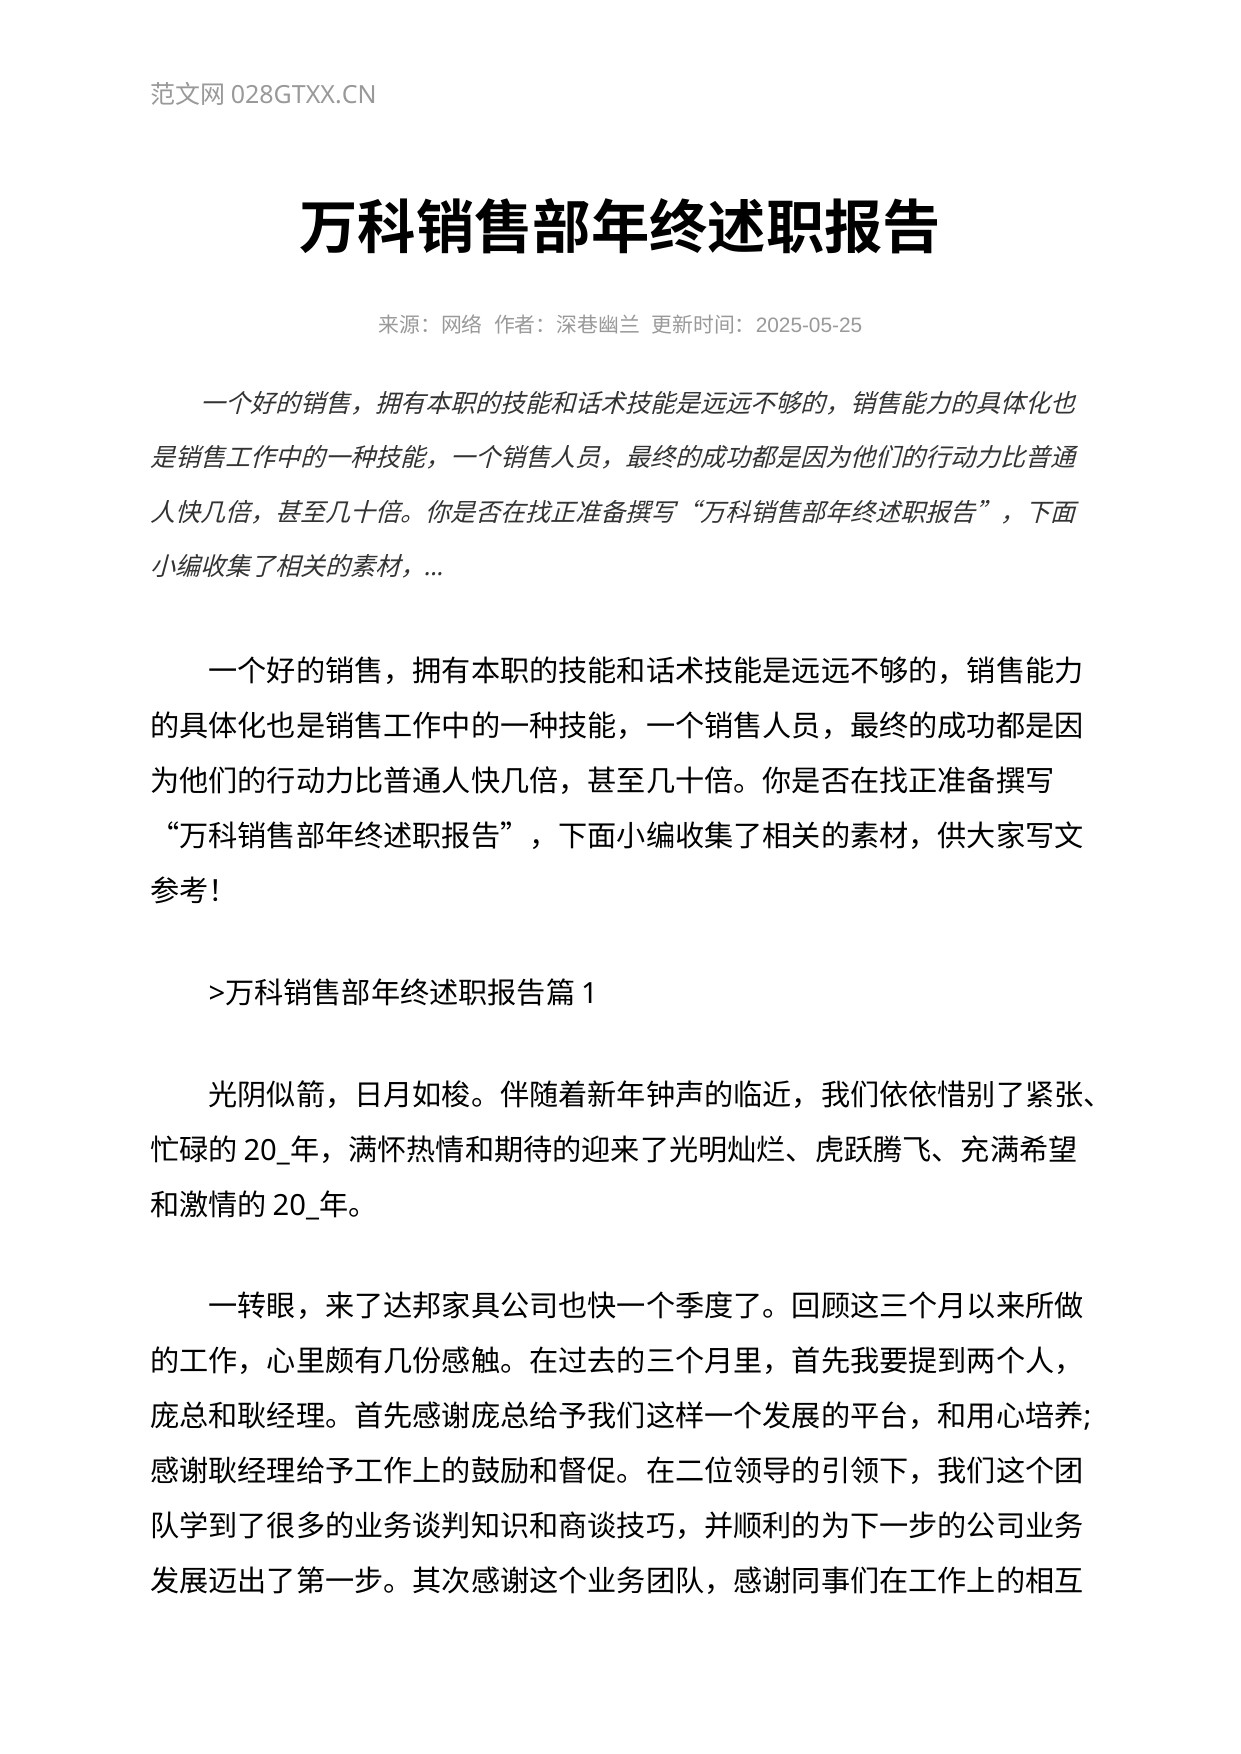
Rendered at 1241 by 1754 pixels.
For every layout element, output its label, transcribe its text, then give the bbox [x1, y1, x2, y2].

text 光阴似箭，日月如梭。伴随着新年钟声的临近，我们依依惜别了紧张、忙碌的20_年，满怀热情和期待的迎来了光明灿烂、虎跃腾飞、充满希望和激情的20_年。 [150, 1071, 1090, 1223]
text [150, 1283, 1090, 1600]
text 来源：网络 作者：深巷幽兰 更新时间：2025-05-25 [150, 313, 1090, 337]
text >万科销售部年终述职报告篇1 [150, 969, 1090, 1012]
text 一个好的销售，拥有本职的技能和话术技能是远远不够的，销售能力的具体化也是销售工作中的一种技能，一个销售人员，最终的成功都是因为他们的行动力比普通人快几倍，甚至几十倍。你是否在找正准备撰写“万科销售部年终述职报告”，下面小编收集了相关的素材，供大家写文参考！ [150, 648, 1090, 910]
subtitle 万科销售部年终述职报告 [150, 181, 1090, 266]
text 一个好的销售，拥有本职的技能和话术技能是远远不够的，销售能力的具体化也是销售工作中的一种技能，一个销售人员，最终的成功都是因为他们的行动力比普通人快几倍，甚至几十倍。你是否在找正准备撰写“万科销售部年终述职报告”，下面小编收集了相关的素材，... [150, 383, 1090, 583]
